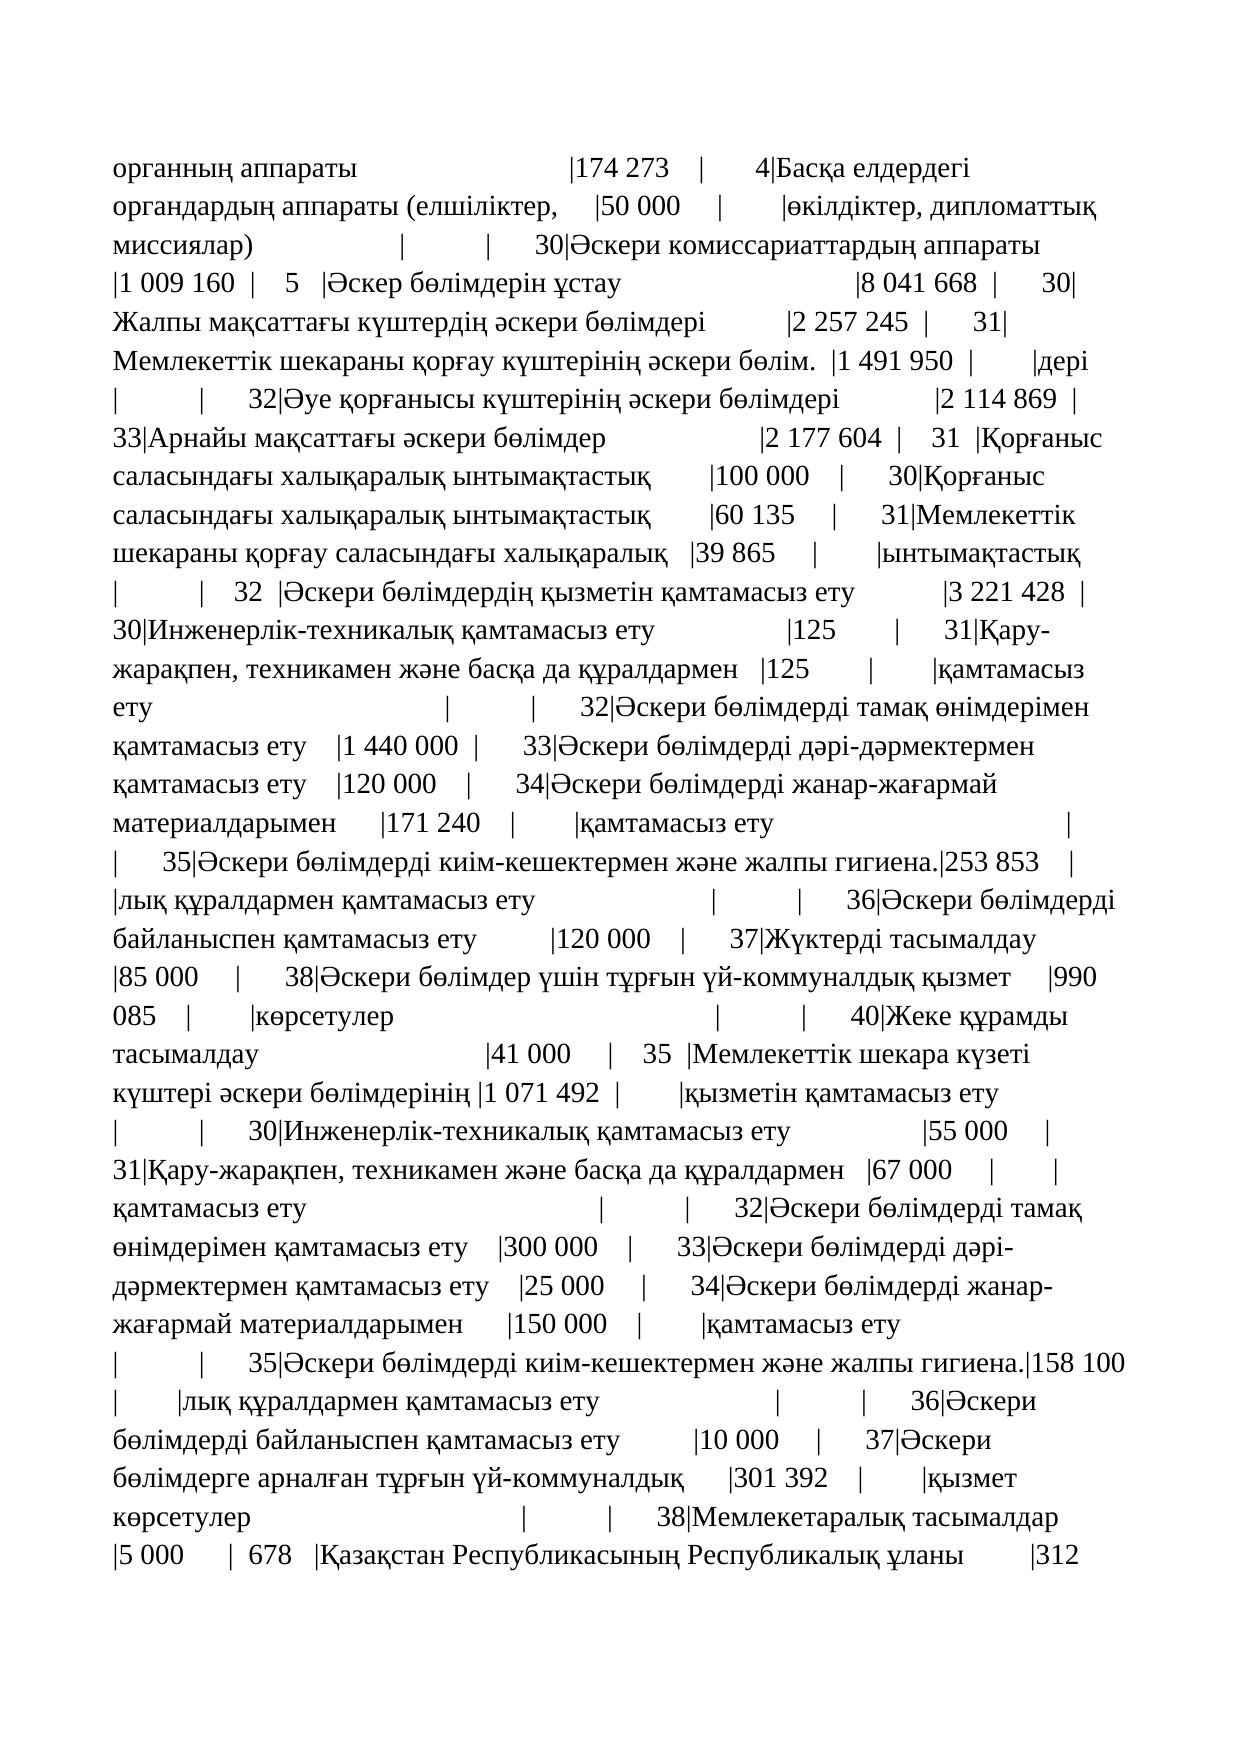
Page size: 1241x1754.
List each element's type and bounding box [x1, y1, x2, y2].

text [112, 150, 1128, 1571]
